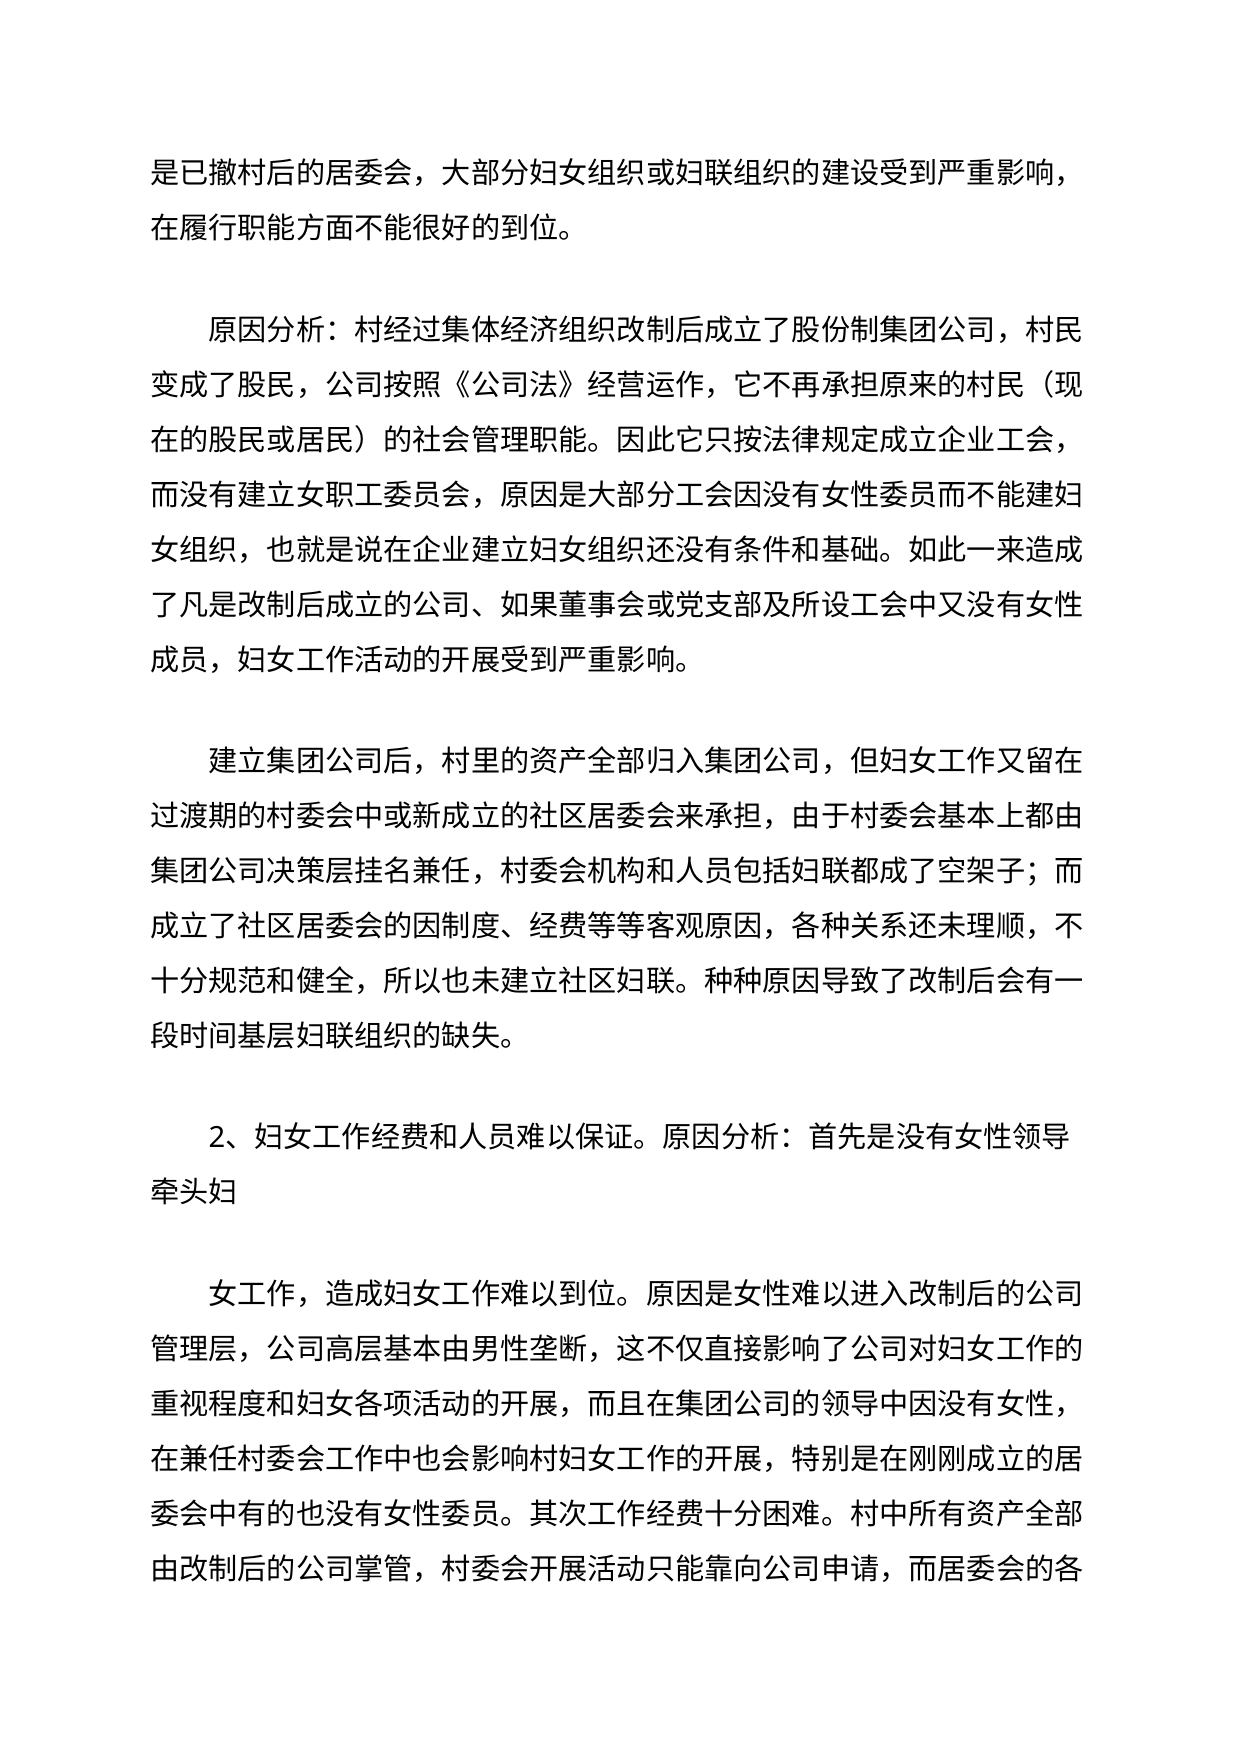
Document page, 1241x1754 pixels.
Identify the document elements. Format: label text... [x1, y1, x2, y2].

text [150, 1271, 1090, 1588]
text 2、妇女工作经费和人员难以保证。原因分析：首先是没有女性领导牵头妇 [150, 1114, 1090, 1211]
text 原因分析：村经过集体经济组织改制后成立了股份制集团公司，村民变成了股民，公司按照《公司法》经营运作，它不再承担原来的村民（现在的股民或居民）的社会管理职能。因此它只按法律规定成立企业工会，而没有建立女职工委员会，原因是大部分工会因没有女性委员而不能建妇女组织，也就是说在企业建立妇女组织还没有条件和基础。如此一来造成了凡是改制后成立的公司、如果董事会或党支部及所设工会中又没有女性成员，妇女工作活动的开展受到严重影响。 [150, 307, 1090, 678]
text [150, 150, 1090, 247]
text 建立集团公司后，村里的资产全部归入集团公司，但妇女工作又留在过渡期的村委会中或新成立的社区居委会来承担，由于村委会基本上都由集团公司决策层挂名兼任，村委会机构和人员包括妇联都成了空架子；而成立了社区居委会的因制度、经费等等客观原因，各种关系还未理顺，不十分规范和健全，所以也未建立社区妇联。种种原因导致了改制后会有一段时间基层妇联组织的缺失。 [150, 738, 1090, 1054]
